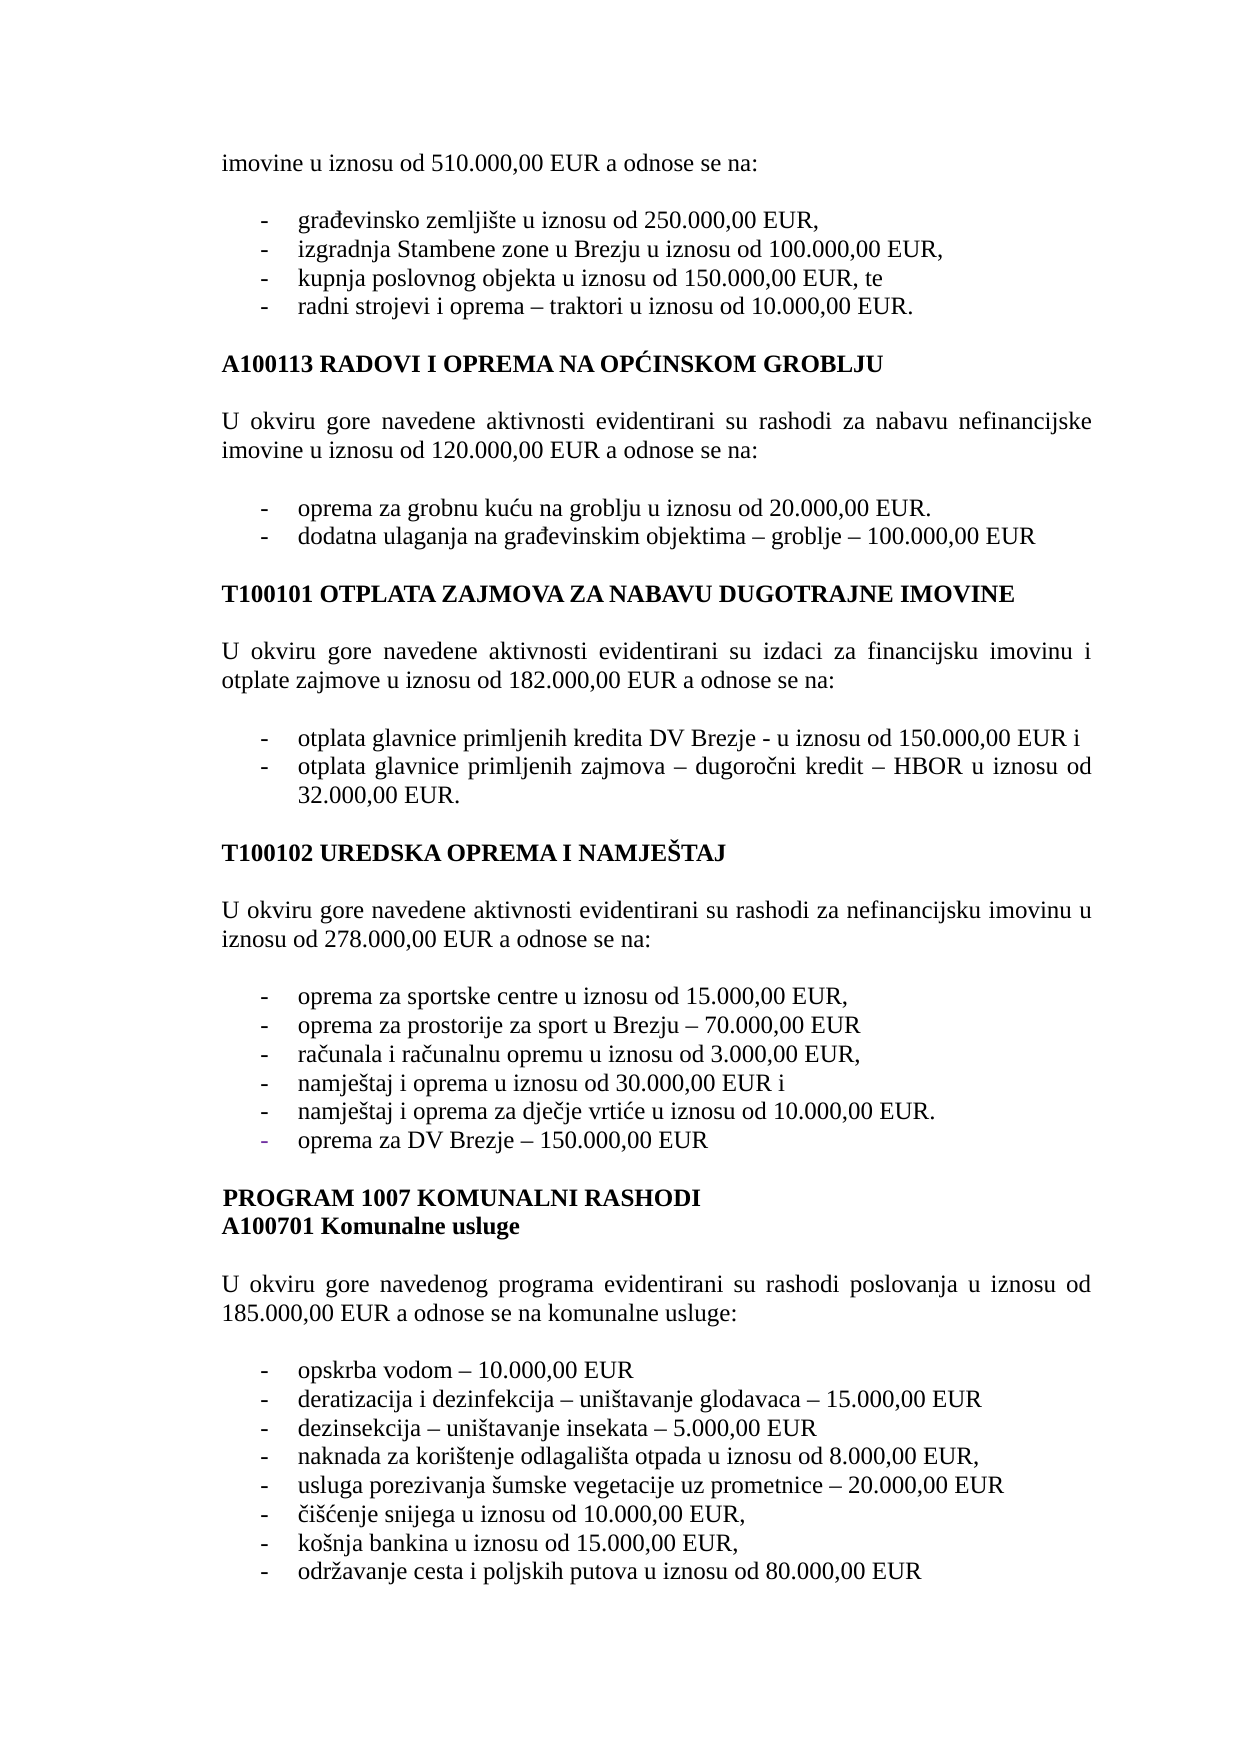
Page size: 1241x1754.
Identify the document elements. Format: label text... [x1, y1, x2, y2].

list opskrba vodom – 10.000,00 EUR [260, 1355, 1092, 1384]
list radni strojevi i oprema – traktori u iznosu od 10.000,00 EUR. [260, 291, 1092, 320]
text A100113 RADOVI I OPREMA NA OPĆINSKOM GROBLJU [148, 349, 1092, 378]
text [221, 148, 1092, 176]
text T100102 UREDSKA OPREMA I NAMJEŠTAJ [148, 838, 1092, 866]
list izgradnja Stambene zone u Brezju u iznosu od 100.000,00 EUR, [260, 234, 1092, 263]
text T100101 OTPLATA ZAJMOVA ZA NABAVU DUGOTRAJNE IMOVINE [148, 579, 1092, 608]
list naknada za korištenje odlagališta otpada u iznosu od 8.000,00 EUR, [260, 1441, 1092, 1470]
text U okviru gore navedene aktivnosti evidentirani su izdaci za financijsku imovinu i otplate zajmove u iznosu od 182.000,00 EUR a odnose se na: [221, 636, 1092, 694]
list dodatna ulaganja na građevinskim objektima – groblje – 100.000,00 EUR [260, 521, 1092, 550]
list oprema za sportske centre u iznosu od 15.000,00 EUR, [260, 981, 1092, 1010]
text A100701 Komunalne usluge [221, 1211, 1092, 1240]
text PROGRAM 1007 KOMUNALNI RASHODI [148, 1183, 1092, 1211]
list namještaj i oprema za dječje vrtiće u iznosu od 10.000,00 EUR. [260, 1096, 1092, 1125]
list košnja bankina u iznosu od 15.000,00 EUR, [260, 1528, 1092, 1556]
list dezinsekcija – uništavanje insekata – 5.000,00 EUR [260, 1413, 1092, 1441]
list otplata glavnice primljenih kredita DV Brezje - u iznosu od 150.000,00 EUR i [260, 723, 1092, 751]
list otplata glavnice primljenih zajmova – dugoročni kredit – HBOR u iznosu od 32.000,00 EUR. [260, 751, 1092, 809]
list deratizacija i dezinfekcija – uništavanje glodavaca – 15.000,00 EUR [260, 1384, 1092, 1413]
list oprema za DV Brezje – 150.000,00 EUR [260, 1125, 1092, 1154]
list namještaj i oprema u iznosu od 30.000,00 EUR i [260, 1068, 1092, 1096]
text U okviru gore navedene aktivnosti evidentirani su rashodi za nabavu nefinancijske imovine u iznosu od 120.000,00 EUR a odnose se na: [221, 406, 1092, 464]
list usluga porezivanja šumske vegetacije uz prometnice – 20.000,00 EUR [260, 1470, 1092, 1499]
list održavanje cesta i poljskih putova u iznosu od 80.000,00 EUR [260, 1556, 1092, 1585]
text U okviru gore navedene aktivnosti evidentirani su rashodi za nefinancijsku imovinu u iznosu od 278.000,00 EUR a odnose se na: [221, 895, 1092, 953]
list kupnja poslovnog objekta u iznosu od 150.000,00 EUR, te [260, 263, 1092, 291]
list građevinsko zemljište u iznosu od 250.000,00 EUR, [260, 205, 1092, 234]
list računala i računalnu opremu u iznosu od 3.000,00 EUR, [260, 1039, 1092, 1068]
list oprema za prostorije za sport u Brezju – 70.000,00 EUR [260, 1010, 1092, 1039]
list oprema za grobnu kuću na groblju u iznosu od 20.000,00 EUR. [260, 493, 1092, 521]
text U okviru gore navedenog programa evidentirani su rashodi poslovanja u iznosu od 185.000,00 EUR a odnose se na komunalne usluge: [221, 1269, 1092, 1326]
list čišćenje snijega u iznosu od 10.000,00 EUR, [260, 1499, 1092, 1528]
